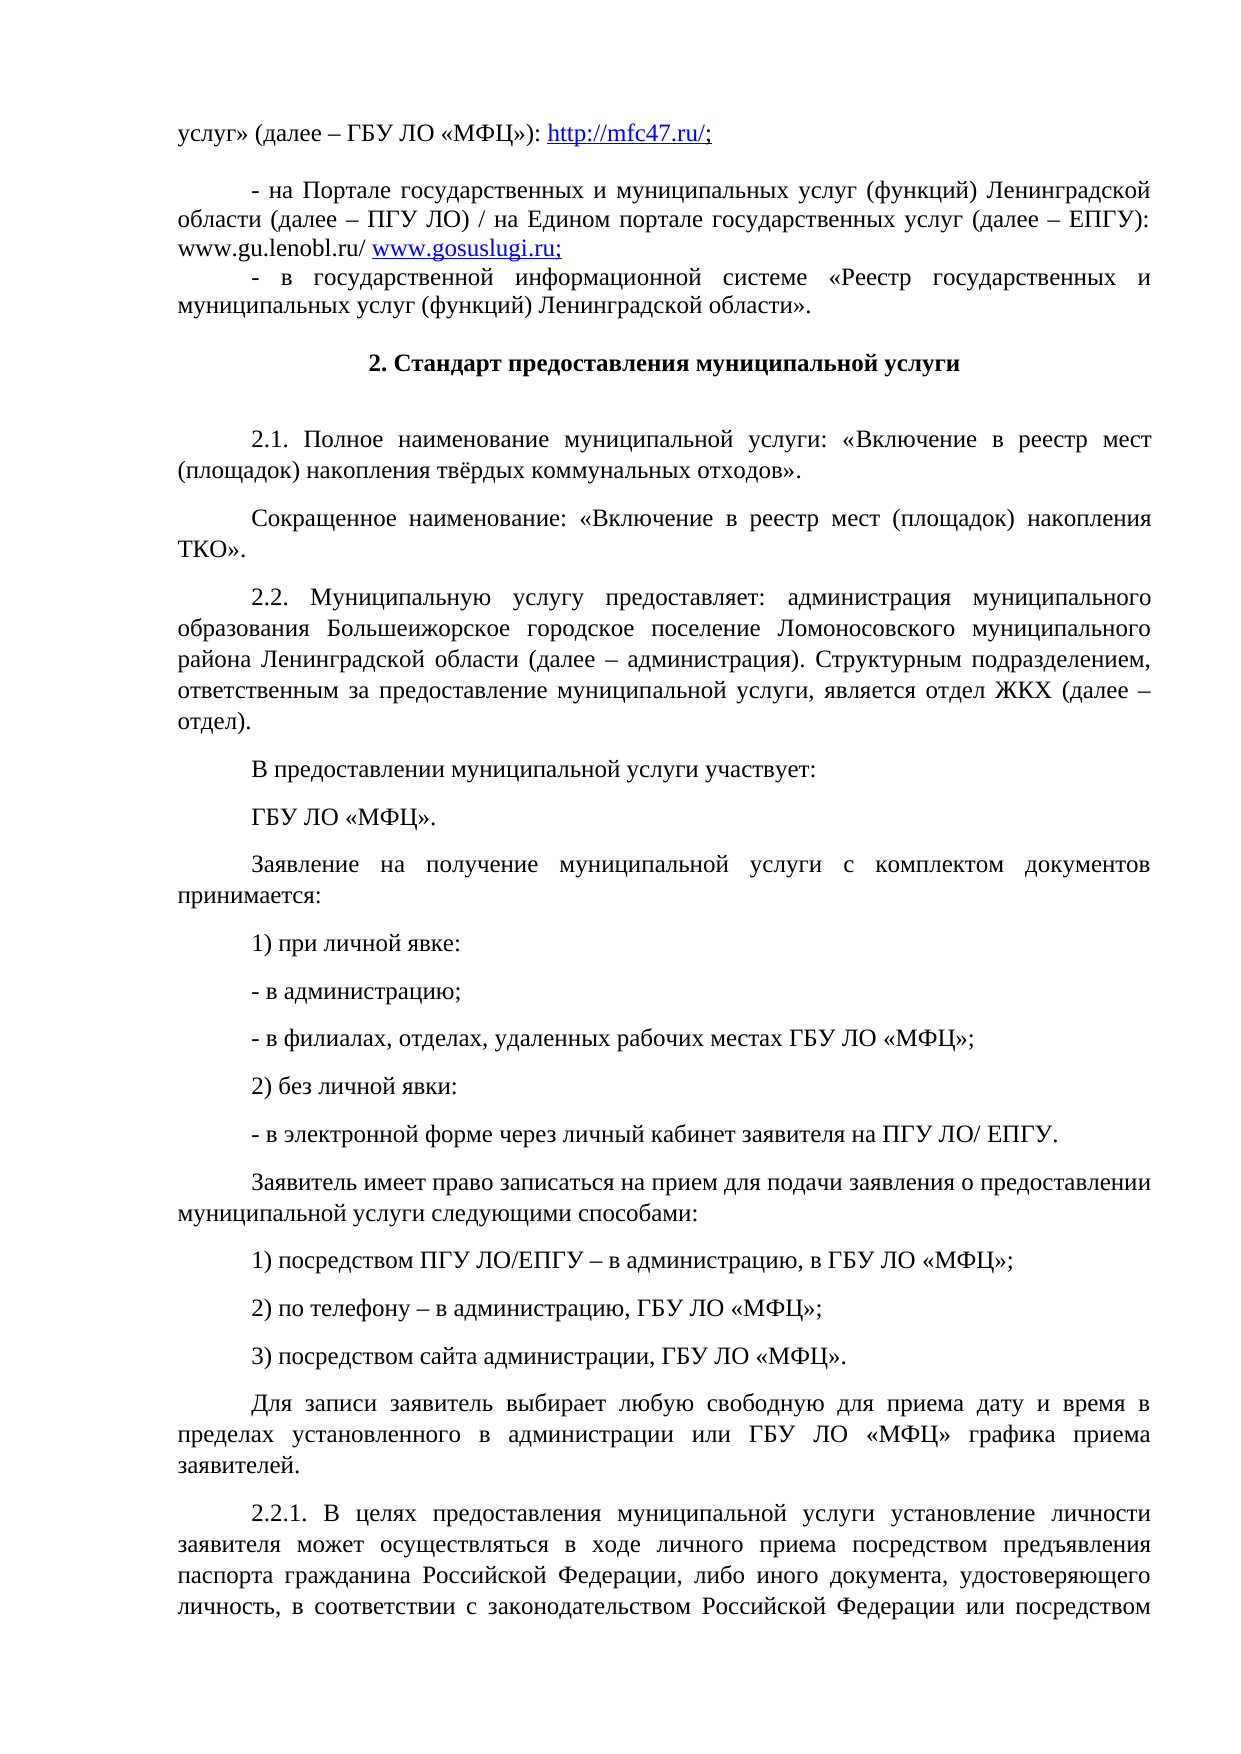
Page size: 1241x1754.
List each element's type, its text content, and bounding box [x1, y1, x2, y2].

text Заявитель имеет право записаться на прием для подачи заявления о предоставлении муниципальной услуги следующими способами: [177, 1167, 1152, 1226]
text ГБУ ЛО «МФЦ». [177, 802, 1152, 830]
text В предоставлении муниципальной услуги участвует: [177, 754, 1152, 783]
text 2) без личной явки: [177, 1071, 1152, 1100]
text Заявление на получение муниципальной услуги с комплектом документов принимается: [177, 849, 1152, 909]
text Для записи заявитель выбирает любую свободную для приема дату и время в пределах установленного в администрации или ГБУ ЛО «МФЦ» графика приема заявителей. [177, 1388, 1152, 1479]
text - в администрацию; [177, 976, 1152, 1004]
list - на Портале государственных и муниципальных услуг (функций) Ленинградской области (далее – ПГУ ЛО) / на Едином портале государственных услуг (далее – ЕПГУ): www.gu.lenobl.ru/ www.gosuslugi.ru; [177, 176, 1152, 262]
text Сокращенное наименование: «Включение в реестр мест (площадок) накопления ТКО». [177, 503, 1152, 563]
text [177, 1498, 1152, 1620]
text - в электронной форме через личный кабинет заявителя на ПГУ ЛО/ ЕПГУ. [177, 1119, 1152, 1148]
text 2. Стандарт предоставления муниципальной услуги [177, 348, 1152, 377]
text 2) по телефону – в администрацию, ГБУ ЛО «МФЦ»; [177, 1293, 1152, 1322]
text 2.1. Полное наименование муниципальной услуги: «Включение в реестр мест (площадок) накопления твёрдых коммунальных отходов». [177, 424, 1152, 484]
text 3) посредством сайта администрации, ГБУ ЛО «МФЦ». [177, 1341, 1152, 1369]
list - в государственной информационной системе «Реестр государственных и муниципальных услуг (функций) Ленинградской области». [177, 262, 1152, 319]
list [177, 118, 1152, 147]
text 2.2. Муниципальную услугу предоставляет: администрация муниципального образования Большеижорское городское поселение Ломоносовского муниципального района Ленинградской области (далее – администрация). Структурным подразделением, ответственным за предоставление муниципальной услуги, является отдел ЖКХ (далее – отдел). [177, 582, 1152, 735]
text 1) посредством ПГУ ЛО/ЕПГУ – в администрацию, в ГБУ ЛО «МФЦ»; [177, 1245, 1152, 1274]
text - в филиалах, отделах, удаленных рабочих местах ГБУ ЛО «МФЦ»; [177, 1023, 1152, 1052]
text 1) при личной явке: [177, 928, 1152, 957]
